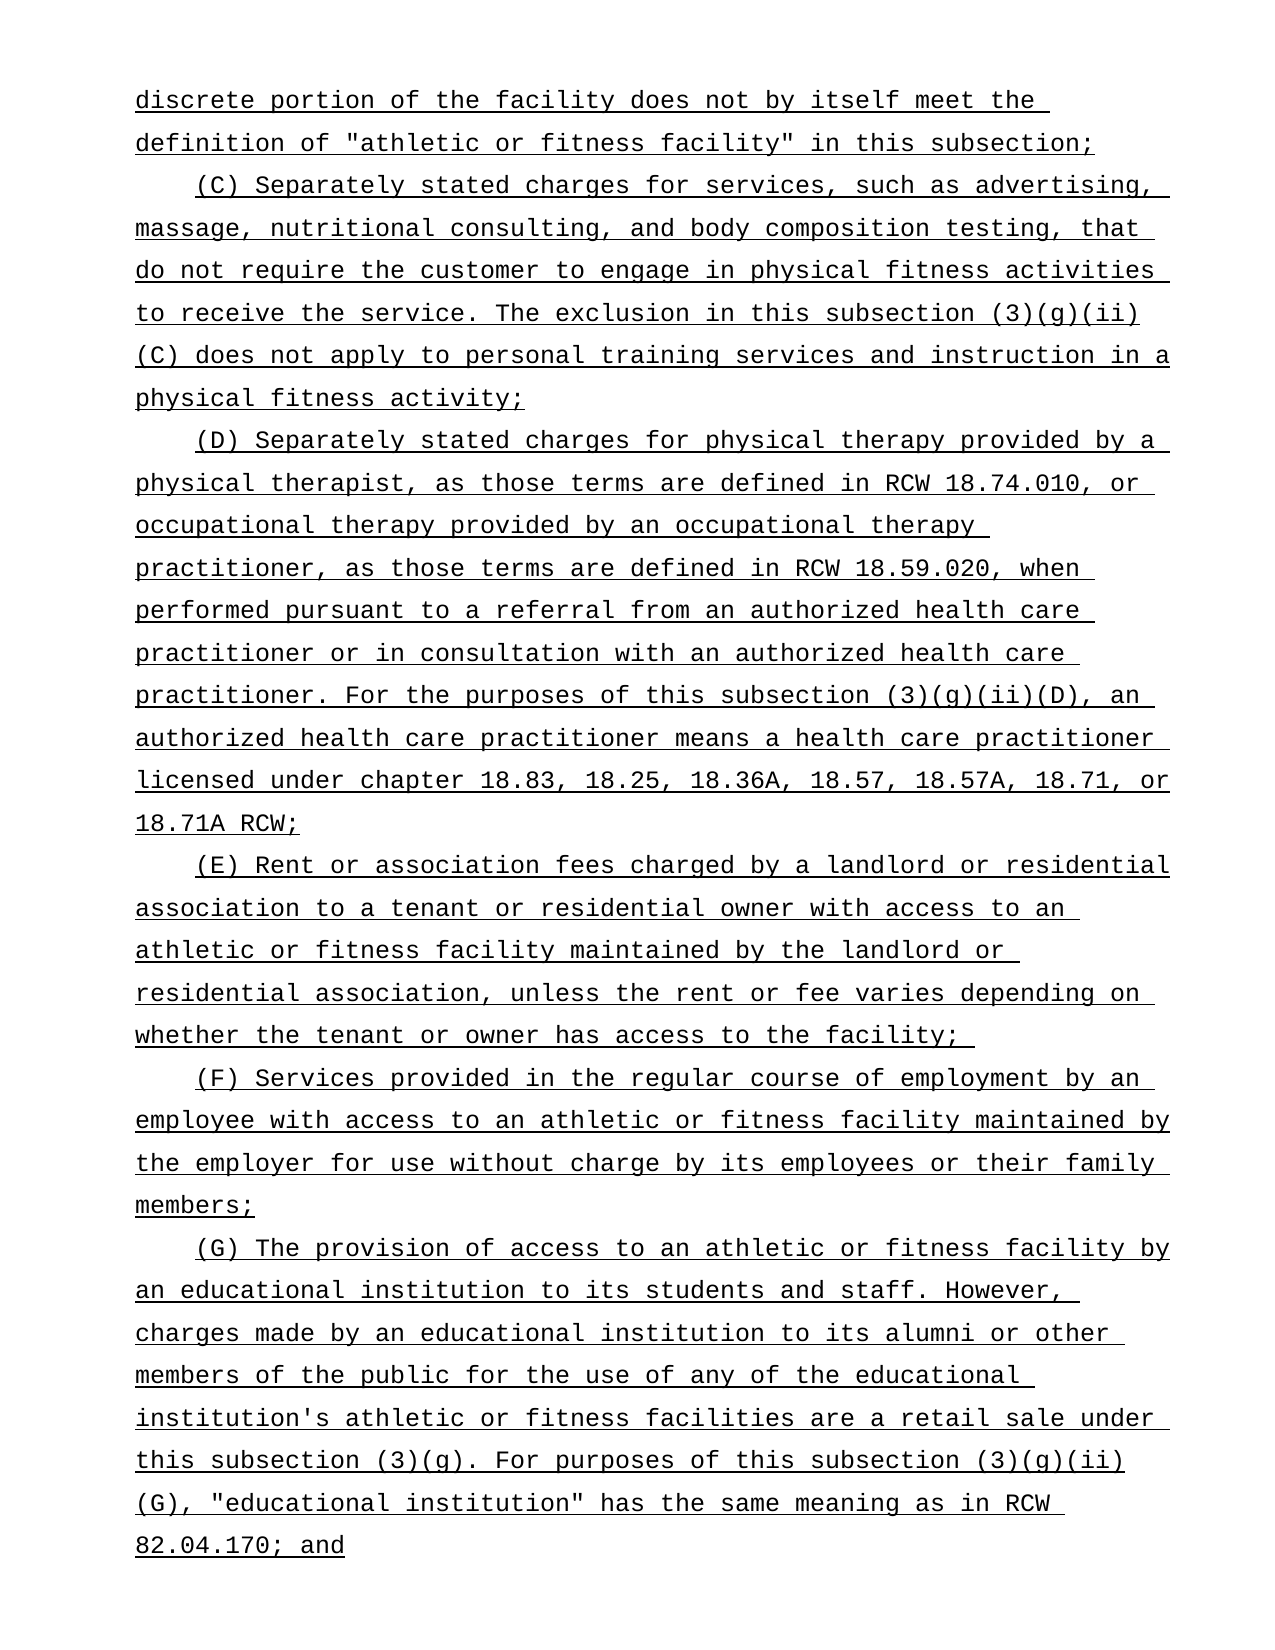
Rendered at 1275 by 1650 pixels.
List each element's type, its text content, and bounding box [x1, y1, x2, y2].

text (F) Services provided in the regular course of employment by an employee with access to an athletic or fitness facility maintained by the employer for use without charge by its employees or their family members; [135, 1175, 1170, 1222]
text (E) Rent or association fees charged by a landlord or residential association to a tenant or residential owner with access to an athletic or fitness facility maintained by the landlord or residential association, unless the rent or fee varies depending on whether the tenant or owner has access to the facility; [135, 840, 1170, 1052]
text (D) Separately stated charges for physical therapy provided by a physical therapist, as those terms are defined in RCW 18.74.010, or occupational therapy provided by an occupational therapy practitioner, as those terms are defined in RCW 18.59.020, when performed pursuant to a referral from an authorized health care practitioner or in consultation with an authorized health care practitioner. For the purposes of this subsection (3)(g)(ii)(D), an authorized health care practitioner means a health care practitioner licensed under chapter 18.83, 18.25, 18.36A, 18.57, 18.57A, 18.71, or 18.71A RCW; [135, 750, 1170, 791]
text (C) Separately stated charges for services, such as advertising, massage, nutritional consulting, and body composition testing, that do not require the customer to engage in physical fitness activities to receive the service. The exclusion in this subsection (3)(g)(ii)(C) does not apply to personal training services and instruction in a physical fitness activity; [135, 160, 1170, 281]
text (C) Separately stated charges for services, such as advertising, massage, nutritional consulting, and body composition testing, that do not require the customer to engage in physical fitness activities to receive the service. The exclusion in this subsection (3)(g)(ii)(C) does not apply to personal training services and instruction in a physical fitness activity; [135, 368, 1170, 415]
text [135, 75, 1170, 160]
text (D) Separately stated charges for physical therapy provided by a physical therapist, as those terms are defined in RCW 18.74.010, or occupational therapy provided by an occupational therapy practitioner, as those terms are defined in RCW 18.59.020, when performed pursuant to a referral from an authorized health care practitioner or in consultation with an authorized health care practitioner. For the purposes of this subsection (3)(g)(ii)(D), an authorized health care practitioner means a health care practitioner licensed under chapter 18.83, 18.25, 18.36A, 18.57, 18.57A, 18.71, or 18.71A RCW; [135, 793, 1170, 840]
text (G) The provision of access to an athletic or fitness facility by an educational institution to its students and staff. However, charges made by an educational institution to its alumni or other members of the public for the use of any of the educational institution's athletic or fitness facilities are a retail sale under this subsection (3)(g). For purposes of this subsection (3)(g)(ii)(G), "educational institution" has the same meaning as in RCW 82.04.170; and [135, 1430, 1170, 1562]
text (G) The provision of access to an athletic or fitness facility by an educational institution to its students and staff. However, charges made by an educational institution to its alumni or other members of the public for the use of any of the educational institution's athletic or fitness facilities are a retail sale under this subsection (3)(g). For purposes of this subsection (3)(g)(ii)(G), "educational institution" has the same meaning as in RCW 82.04.170; and [135, 1222, 1170, 1429]
text (F) Services provided in the regular course of employment by an employee with access to an athletic or fitness facility maintained by the employer for use without charge by its employees or their family members; [135, 1052, 1170, 1131]
text (D) Separately stated charges for physical therapy provided by a physical therapist, as those terms are defined in RCW 18.74.010, or occupational therapy provided by an occupational therapy practitioner, as those terms are defined in RCW 18.59.020, when performed pursuant to a referral from an authorized health care practitioner or in consultation with an authorized health care practitioner. For the purposes of this subsection (3)(g)(ii)(D), an authorized health care practitioner means a health care practitioner licensed under chapter 18.83, 18.25, 18.36A, 18.57, 18.57A, 18.71, or 18.71A RCW; [135, 415, 1170, 749]
text (F) Services provided in the regular course of employment by an employee with access to an athletic or fitness facility maintained by the employer for use without charge by its employees or their family members; [135, 1133, 1170, 1174]
text (C) Separately stated charges for services, such as advertising, massage, nutritional consulting, and body composition testing, that do not require the customer to engage in physical fitness activities to receive the service. The exclusion in this subsection (3)(g)(ii)(C) does not apply to personal training services and instruction in a physical fitness activity; [135, 283, 1170, 366]
